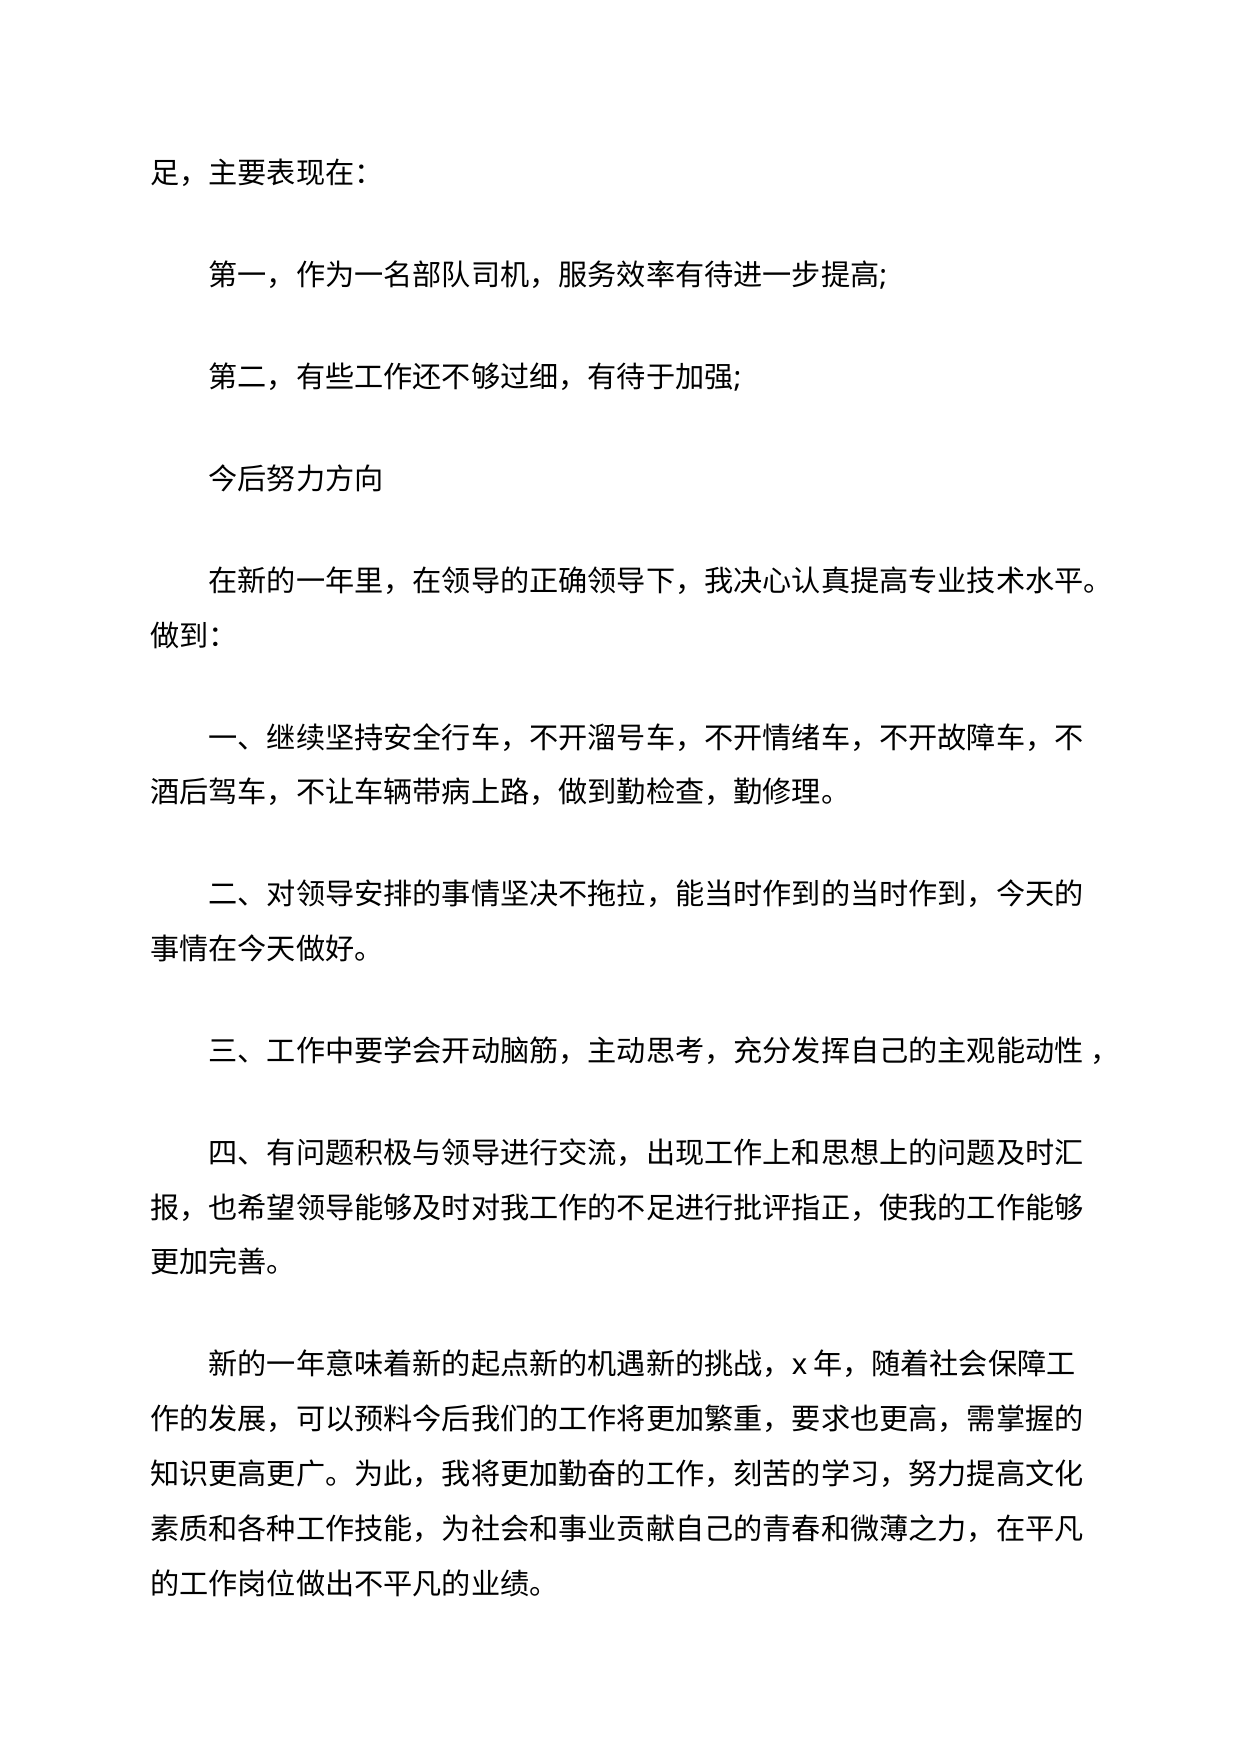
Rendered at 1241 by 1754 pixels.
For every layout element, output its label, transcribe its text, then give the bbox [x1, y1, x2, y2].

text 在新的一年里，在领导的正确领导下，我决心认真提高专业技术水平。做到： [150, 557, 1090, 655]
text 四、有问题积极与领导进行交流，出现工作上和思想上的问题及时汇报，也希望领导能够及时对我工作的不足进行批评指正，使我的工作能够更加完善。 [150, 1129, 1090, 1281]
text 今后努力方向 [150, 456, 1090, 498]
text 一、继续坚持安全行车，不开溜号车，不开情绪车，不开故障车，不酒后驾车，不让车辆带病上路，做到勤检查，勤修理。 [150, 714, 1090, 811]
text 第一，作为一名部队司机，服务效率有待进一步提高; [150, 252, 1090, 294]
text 第二，有些工作还不够过细，有待于加强; [150, 354, 1090, 396]
text 三、工作中要学会开动脑筋，主动思考，充分发挥自己的主观能动性 ， [150, 1027, 1090, 1070]
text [150, 150, 1090, 192]
text 二、对领导安排的事情坚决不拖拉，能当时作到的当时作到，今天的事情在今天做好。 [150, 871, 1090, 968]
text 新的一年意味着新的起点新的机遇新的挑战，x年，随着社会保障工作的发展，可以预料今后我们的工作将更加繁重，要求也更高，需掌握的知识更高更广。为此，我将更加勤奋的工作，刻苦的学习，努力提高文化素质和各种工作技能，为社会和事业贡献自己的青春和微薄之力，在平凡的工作岗位做出不平凡的业绩。 [150, 1341, 1090, 1603]
